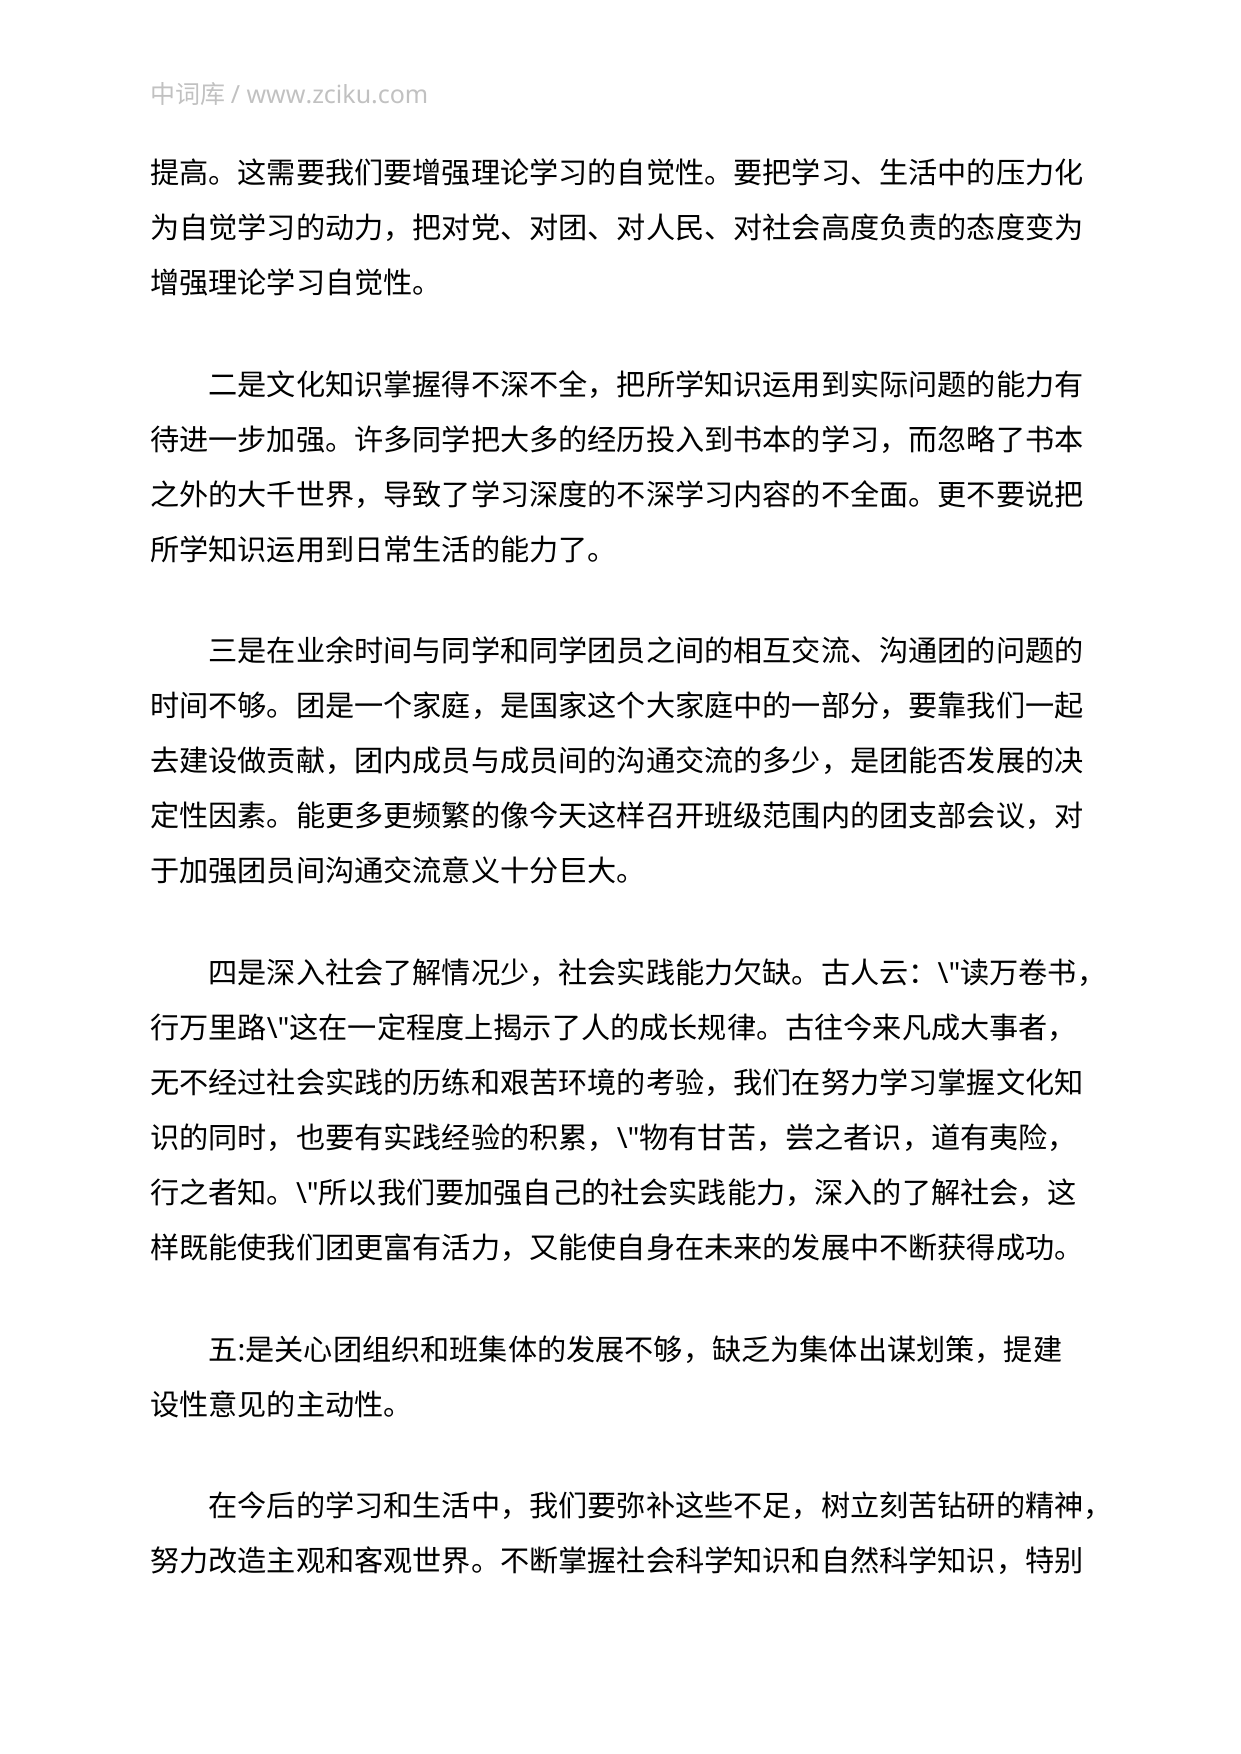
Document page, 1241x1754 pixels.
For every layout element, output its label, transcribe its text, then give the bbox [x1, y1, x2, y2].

text 二是文化知识掌握得不深不全，把所学知识运用到实际问题的能力有待进一步加强。许多同学把大多的经历投入到书本的学习，而忽略了书本之外的大千世界，导致了学习深度的不深学习内容的不全面。更不要说把所学知识运用到日常生活的能力了。 [150, 362, 1090, 568]
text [150, 1483, 1090, 1580]
text 三是在业余时间与同学和同学团员之间的相互交流、沟通团的问题的时间不够。团是一个家庭，是国家这个大家庭中的一部分，要靠我们一起去建设做贡献，团内成员与成员间的沟通交流的多少，是团能否发展的决定性因素。能更多更频繁的像今天这样召开班级范围内的团支部会议，对于加强团员间沟通交流意义十分巨大。 [150, 628, 1090, 890]
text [150, 150, 1090, 302]
text 四是深入社会了解情况少，社会实践能力欠缺。古人云：\"读万卷书，行万里路\"这在一定程度上揭示了人的成长规律。古往今来凡成大事者，无不经过社会实践的历练和艰苦环境的考验，我们在努力学习掌握文化知识的同时，也要有实践经验的积累，\"物有甘苦，尝之者识，道有夷险，行之者知。\"所以我们要加强自己的社会实践能力，深入的了解社会，这样既能使我们团更富有活力，又能使自身在未来的发展中不断获得成功。 [150, 949, 1090, 1267]
text 五:是关心团组织和班集体的发展不够，缺乏为集体出谋划策，提建设性意见的主动性。 [150, 1326, 1090, 1423]
